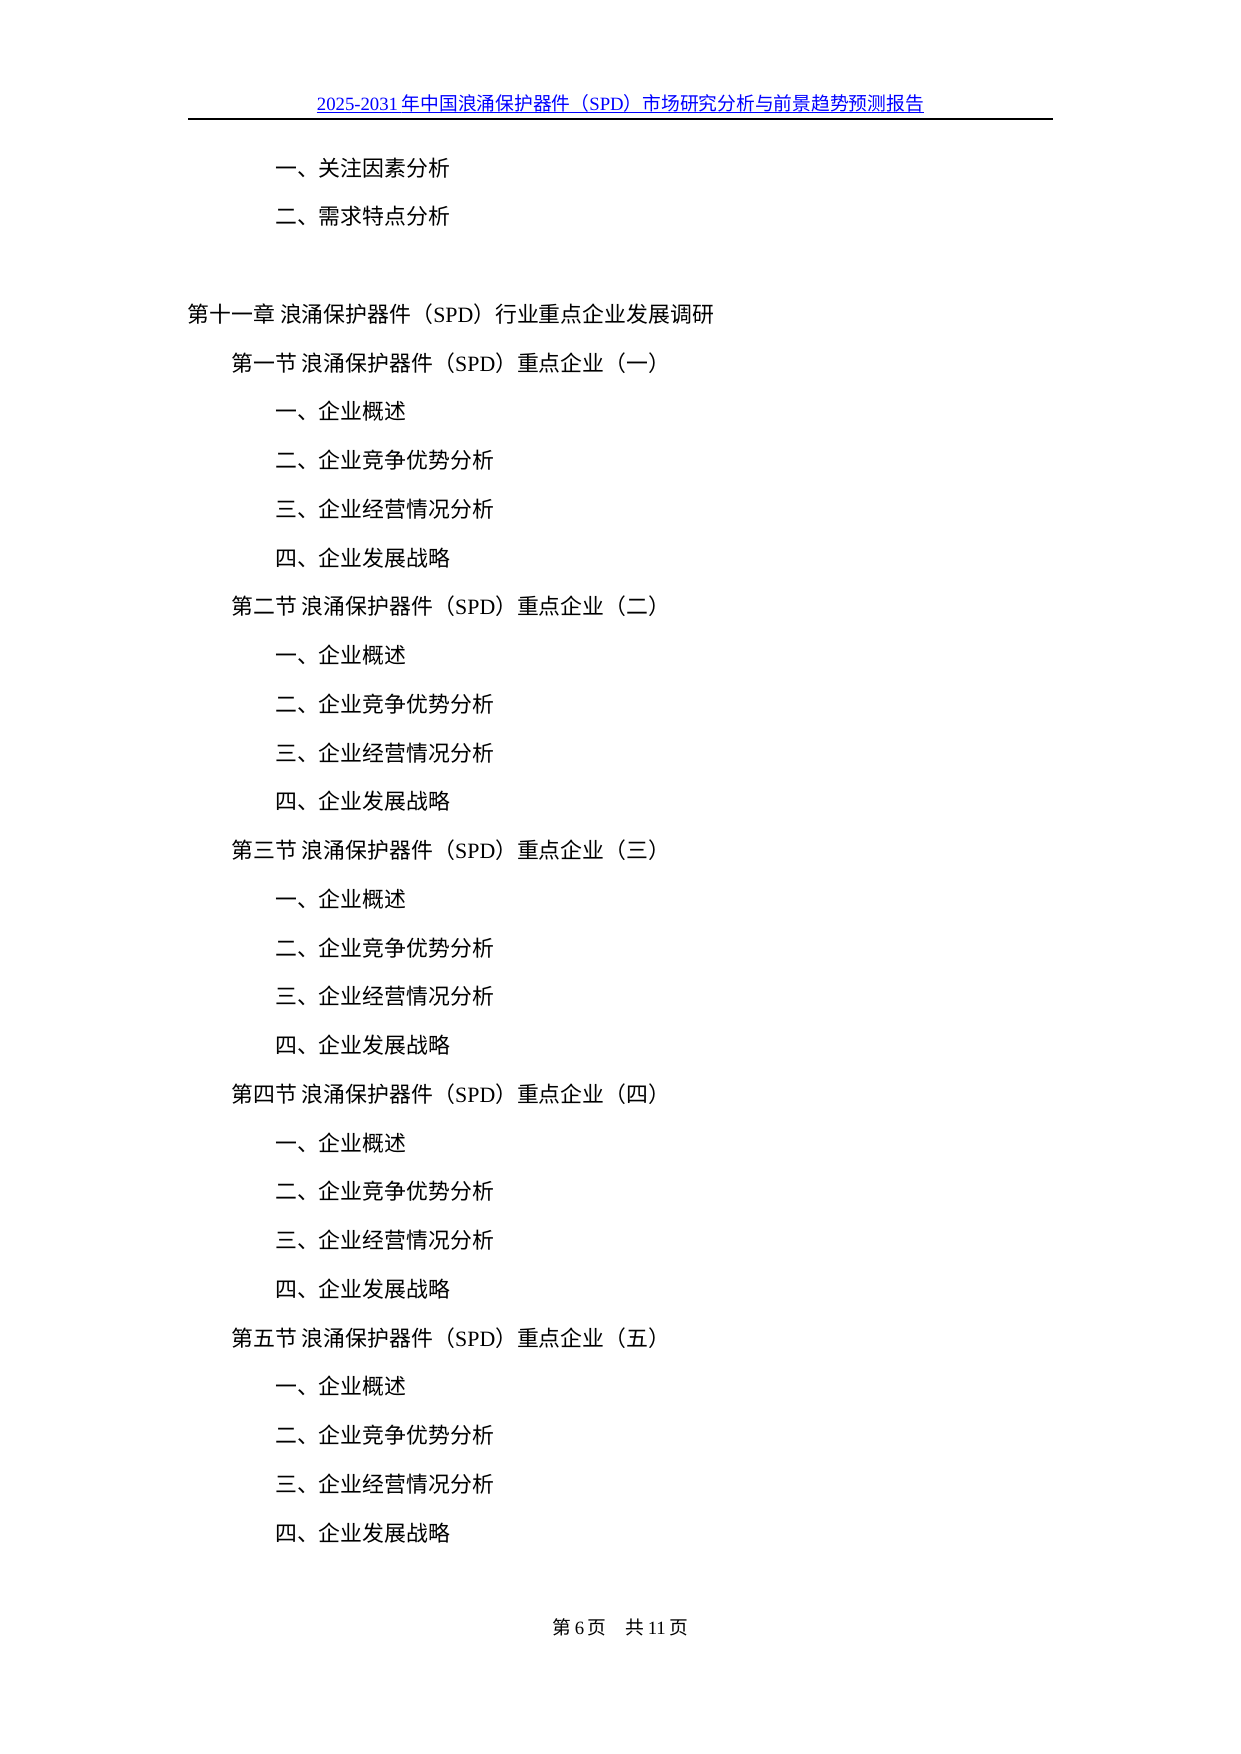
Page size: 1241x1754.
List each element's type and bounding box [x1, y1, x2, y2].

text [187, 150, 1053, 1548]
